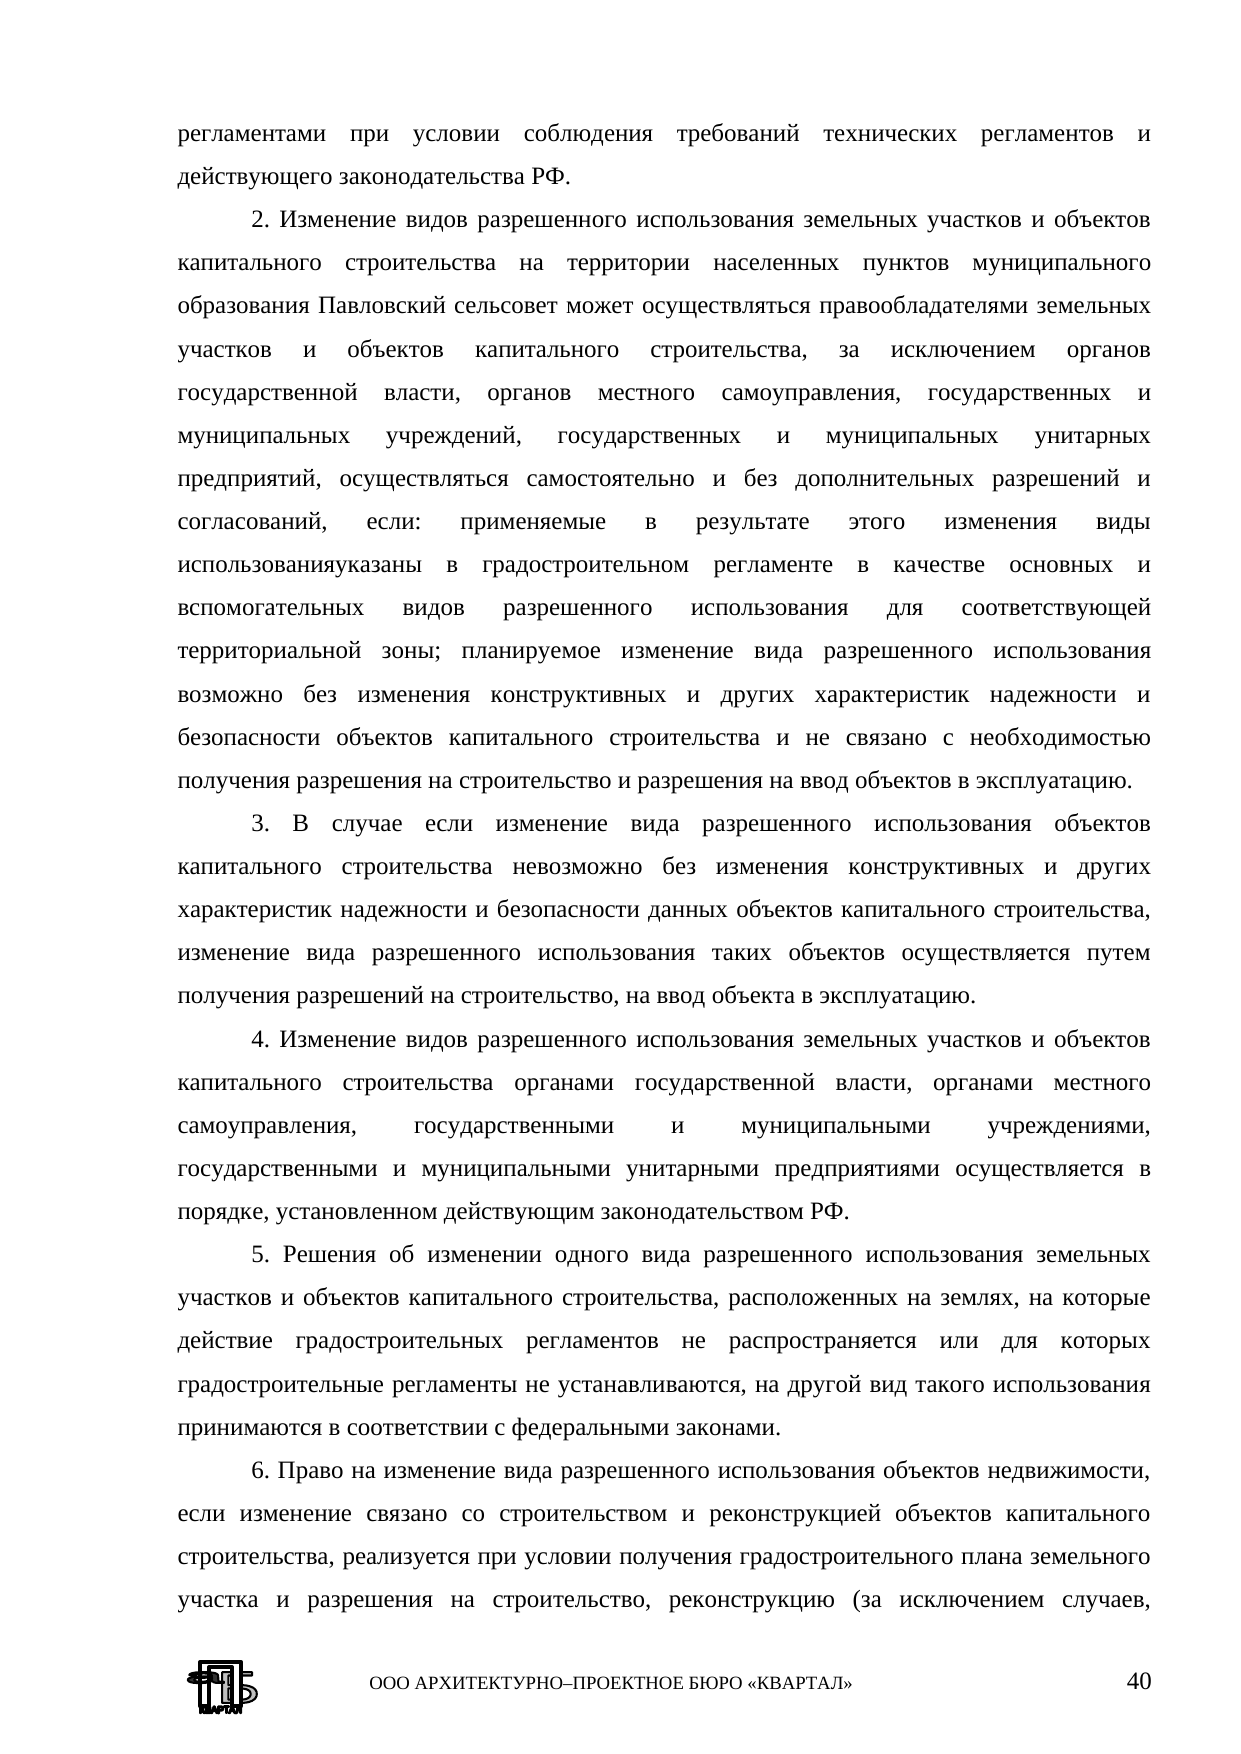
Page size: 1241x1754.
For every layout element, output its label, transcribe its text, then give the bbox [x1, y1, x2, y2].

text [177, 118, 1152, 190]
text 3. В случае если изменение вида разрешенного использования объектов капитального строительства невозможно без изменения конструктивных и других характеристик надежности и безопасности данных объектов капитального строительства, изменение вида разрешенного использования таких объектов осуществляется путем получения разрешений на строительство, на ввод объекта в эксплуатацию. [177, 808, 1152, 1009]
text 2. Изменение видов разрешенного использования земельных участков и объектов капитального строительства на территории населенных пунктов муниципального образования Павловский сельсовет может осуществляться правообладателями земельных участков и объектов капитального строительства, за исключением органов государственной власти, органов местного самоуправления, государственных и муниципальных учреждений, государственных и муниципальных унитарных предприятий, осуществляться самостоятельно и без дополнительных разрешений и согласований, если: применяемые в результате этого изменения виды использованияуказаны в градостроительном регламенте в качестве основных и вспомогательных видов разрешенного использования для соответствующей территориальной зоны; планируемое изменение вида разрешенного использования возможно без изменения конструктивных и других характеристик надежности и безопасности объектов капитального строительства и не связано с необходимостью получения разрешения на строительство и разрешения на ввод объектов в эксплуатацию. [177, 204, 1152, 794]
text 5. Решения об изменении одного вида разрешенного использования земельных участков и объектов капитального строительства, расположенных на землях, на которые действие градостроительных регламентов не распространяется или для которых градостроительные регламенты не устанавливаются, на другой вид такого использования принимаются в соответствии с федеральными законами. [177, 1239, 1152, 1441]
text 4. Изменение видов разрешенного использования земельных участков и объектов капитального строительства органами государственной власти, органами местного самоуправления, государственными и муниципальными учреждениями, государственными и муниципальными унитарными предприятиями осуществляется в порядке, установленном действующим законодательством РФ. [177, 1024, 1152, 1225]
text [177, 1455, 1152, 1613]
